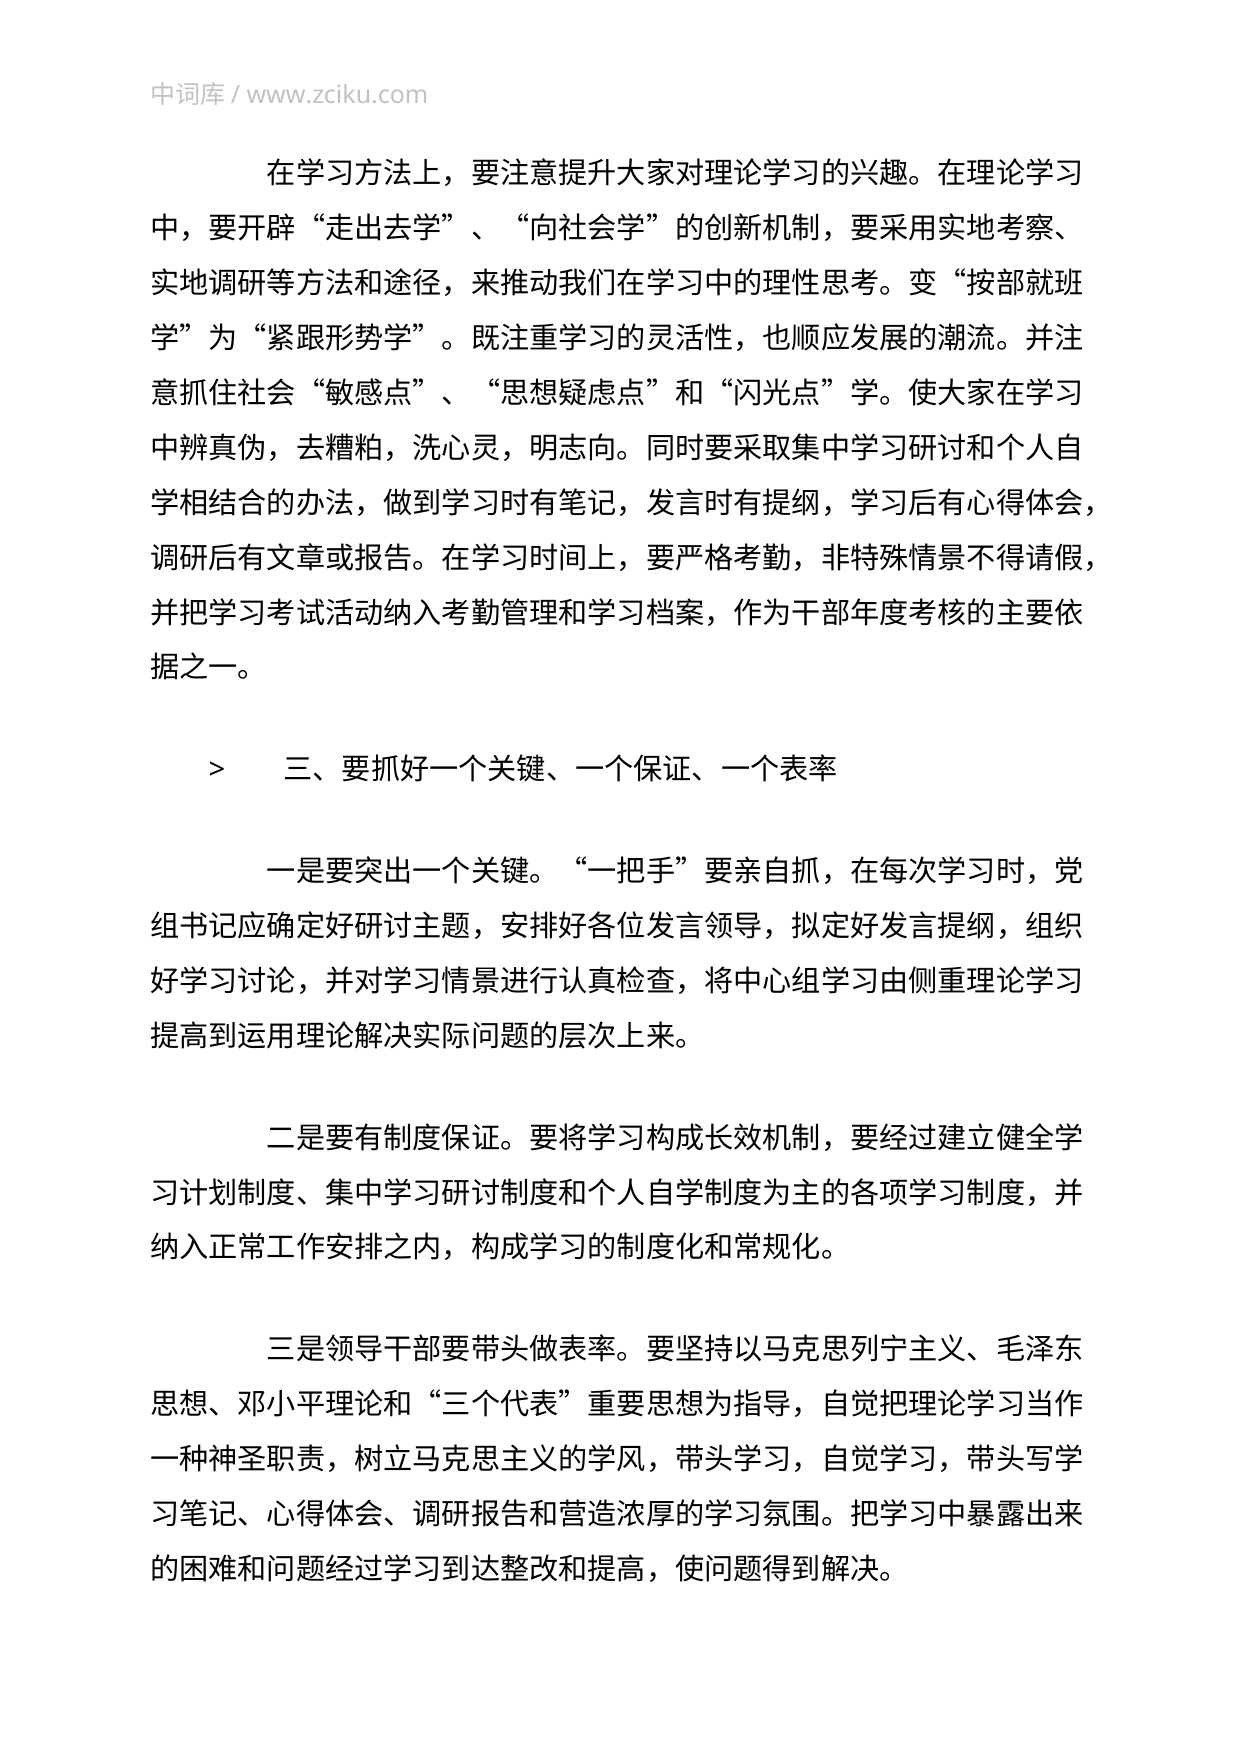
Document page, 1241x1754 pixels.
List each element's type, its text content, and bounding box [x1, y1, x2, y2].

text > 三、要抓好一个关键、一个保证、一个表率 [150, 746, 1090, 788]
text 在学习方法上，要注意提升大家对理论学习的兴趣。在理论学习中，要开辟“走出去学”、“向社会学”的创新机制，要采用实地考察、实地调研等方法和途径，来推动我们在学习中的理性思考。变“按部就班学”为“紧跟形势学”。既注重学习的灵活性，也顺应发展的潮流。并注意抓住社会“敏感点”、“思想疑虑点”和“闪光点”学。使大家在学习中辨真伪，去糟粕，洗心灵，明志向。同时要采取集中学习研讨和个人自学相结合的办法，做到学习时有笔记，发言时有提纲，学习后有心得体会，调研后有文章或报告。在学习时间上，要严格考勤，非特殊情景不得请假，并把学习考试活动纳入考勤管理和学习档案，作为干部年度考核的主要依据之一。 [150, 150, 1090, 686]
text 一是要突出一个关键。“一把手”要亲自抓，在每次学习时，党组书记应确定好研讨主题，安排好各位发言领导，拟定好发言提纲，组织好学习讨论，并对学习情景进行认真检查，将中心组学习由侧重理论学习提高到运用理论解决实际问题的层次上来。 [150, 848, 1090, 1055]
text 三是领导干部要带头做表率。要坚持以马克思列宁主义、毛泽东思想、邓小平理论和“三个代表”重要思想为指导，自觉把理论学习当作一种神圣职责，树立马克思主义的学风，带头学习，自觉学习，带头写学习笔记、心得体会、调研报告和营造浓厚的学习氛围。把学习中暴露出来的困难和问题经过学习到达整改和提高，使问题得到解决。 [150, 1326, 1090, 1588]
text 二是要有制度保证。要将学习构成长效机制，要经过建立健全学习计划制度、集中学习研讨制度和个人自学制度为主的各项学习制度，并纳入正常工作安排之内，构成学习的制度化和常规化。 [150, 1114, 1090, 1266]
